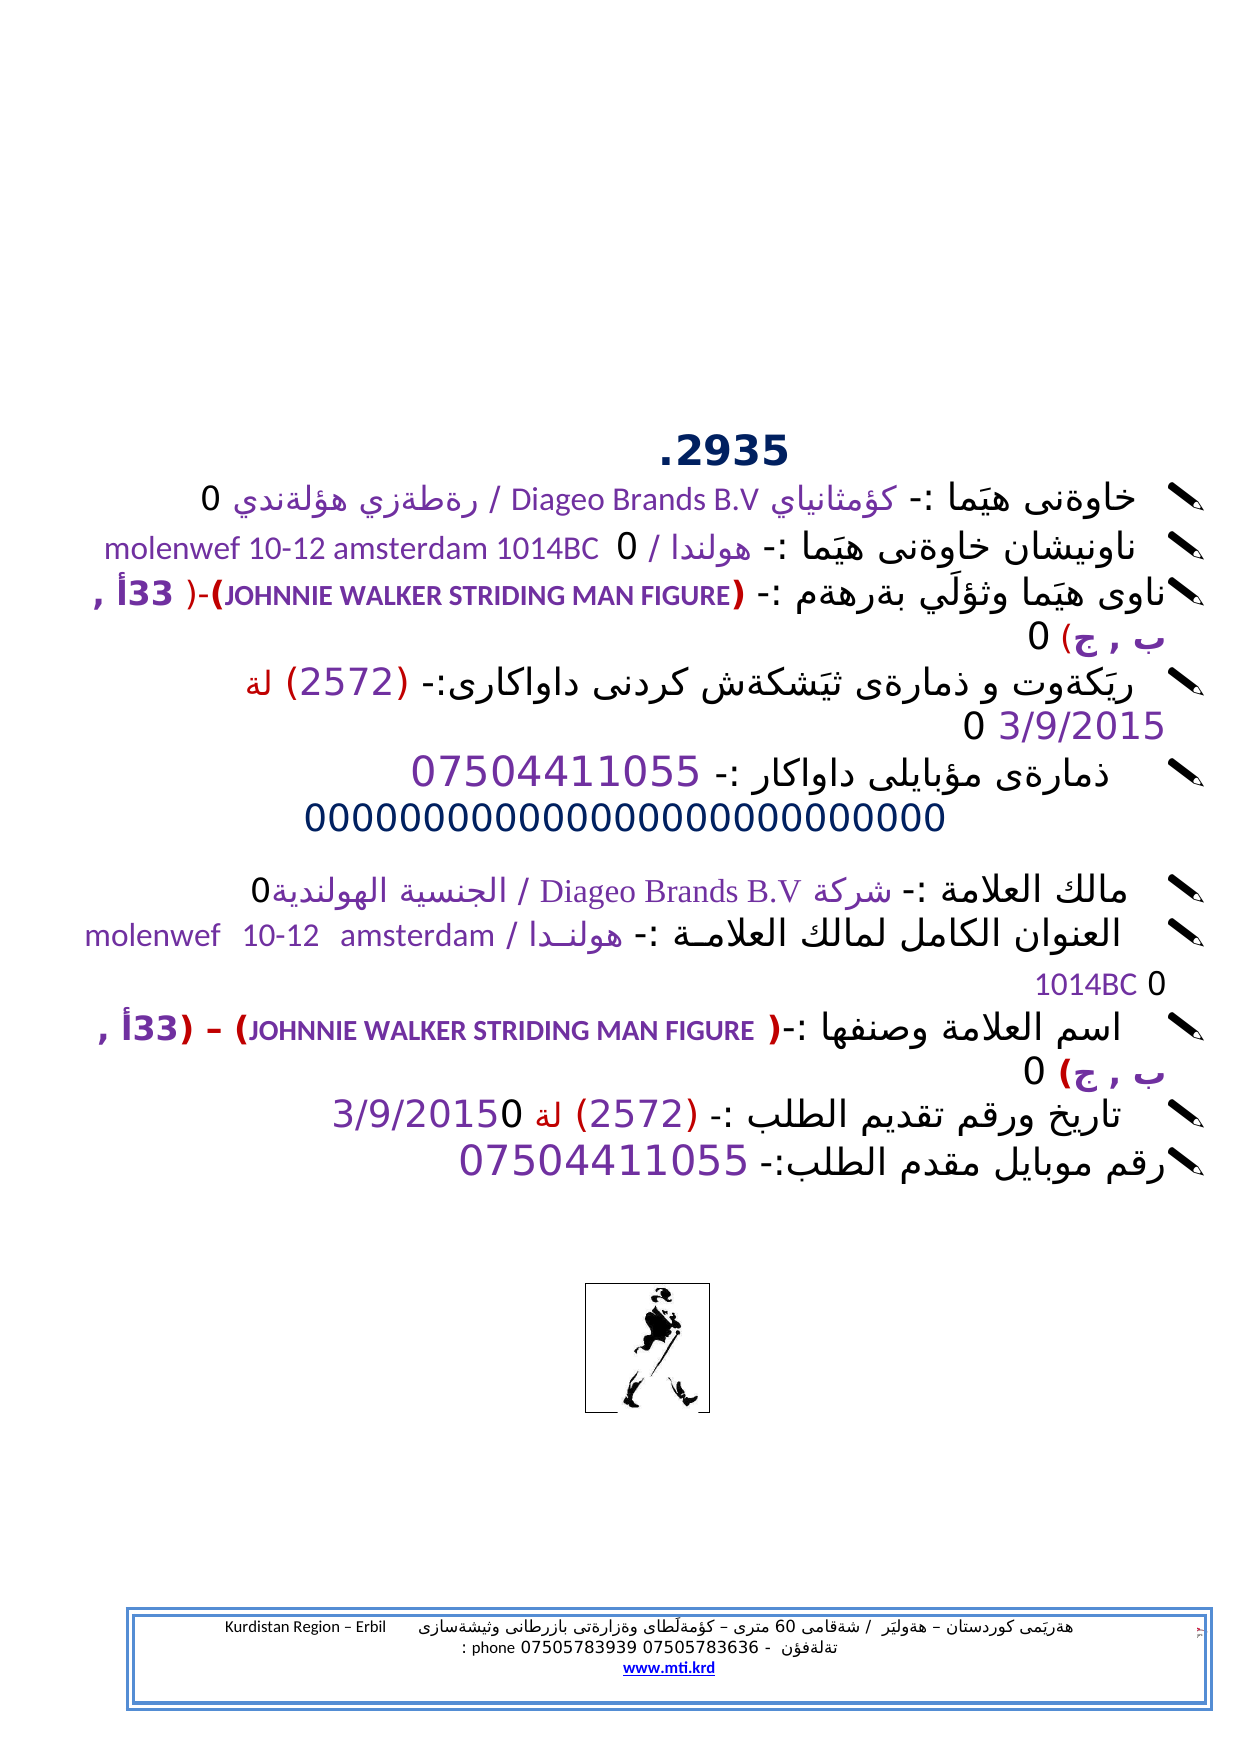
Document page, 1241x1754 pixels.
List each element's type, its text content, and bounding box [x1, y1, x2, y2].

list تاريخ ورقم تقديم الطلب :- (2572) لة 3/9/20150 [84, 1093, 1166, 1137]
list خاوةنى هيَما :- كؤمثانياي Diageo Brands B.V / رةطةزي هؤلةندي 0 [84, 476, 1166, 519]
list ناونيشان خاوةنى هيَما :- هولندا / molenwef 10-12 amsterdam 1014BC 0 [84, 519, 1166, 571]
list ناوى هيَما وثؤلَي بةرهةم :- (JOHNNIE WALKER STRIDING MAN FIGURE)-( 33أ , ب , ج) 0 [84, 571, 1166, 658]
list ريَكةوت و ذمارةى ثيَشكةش كردنى داواكارى:- (2572) لة 3/9/2015 0 [84, 661, 1166, 748]
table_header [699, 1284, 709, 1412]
picture [1197, 1619, 1204, 1641]
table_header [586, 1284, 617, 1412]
list رقم موبايل مقدم الطلب:- 07504411055 [84, 1137, 1166, 1185]
list مالك العلامة :- شركة Diageo Brands B.V / الجنسية الهولندية0 [84, 867, 1166, 911]
list ذمارةى مؤبايلى داواكار :- 07504411055 [84, 748, 1166, 797]
list العنوان الكامل لمالك العلامة :- هولندا / molenwef 10-12 amsterdam 1014BC 0 [84, 911, 1166, 1006]
list اسم العلامة وصنفها :-( JOHNNIE WALKER STRIDING MAN FIGURE) – (33أ , ب , ج) 0 [84, 1006, 1166, 1093]
picture [617, 1284, 699, 1413]
text 000000000000000000000000000 [84, 797, 1166, 840]
